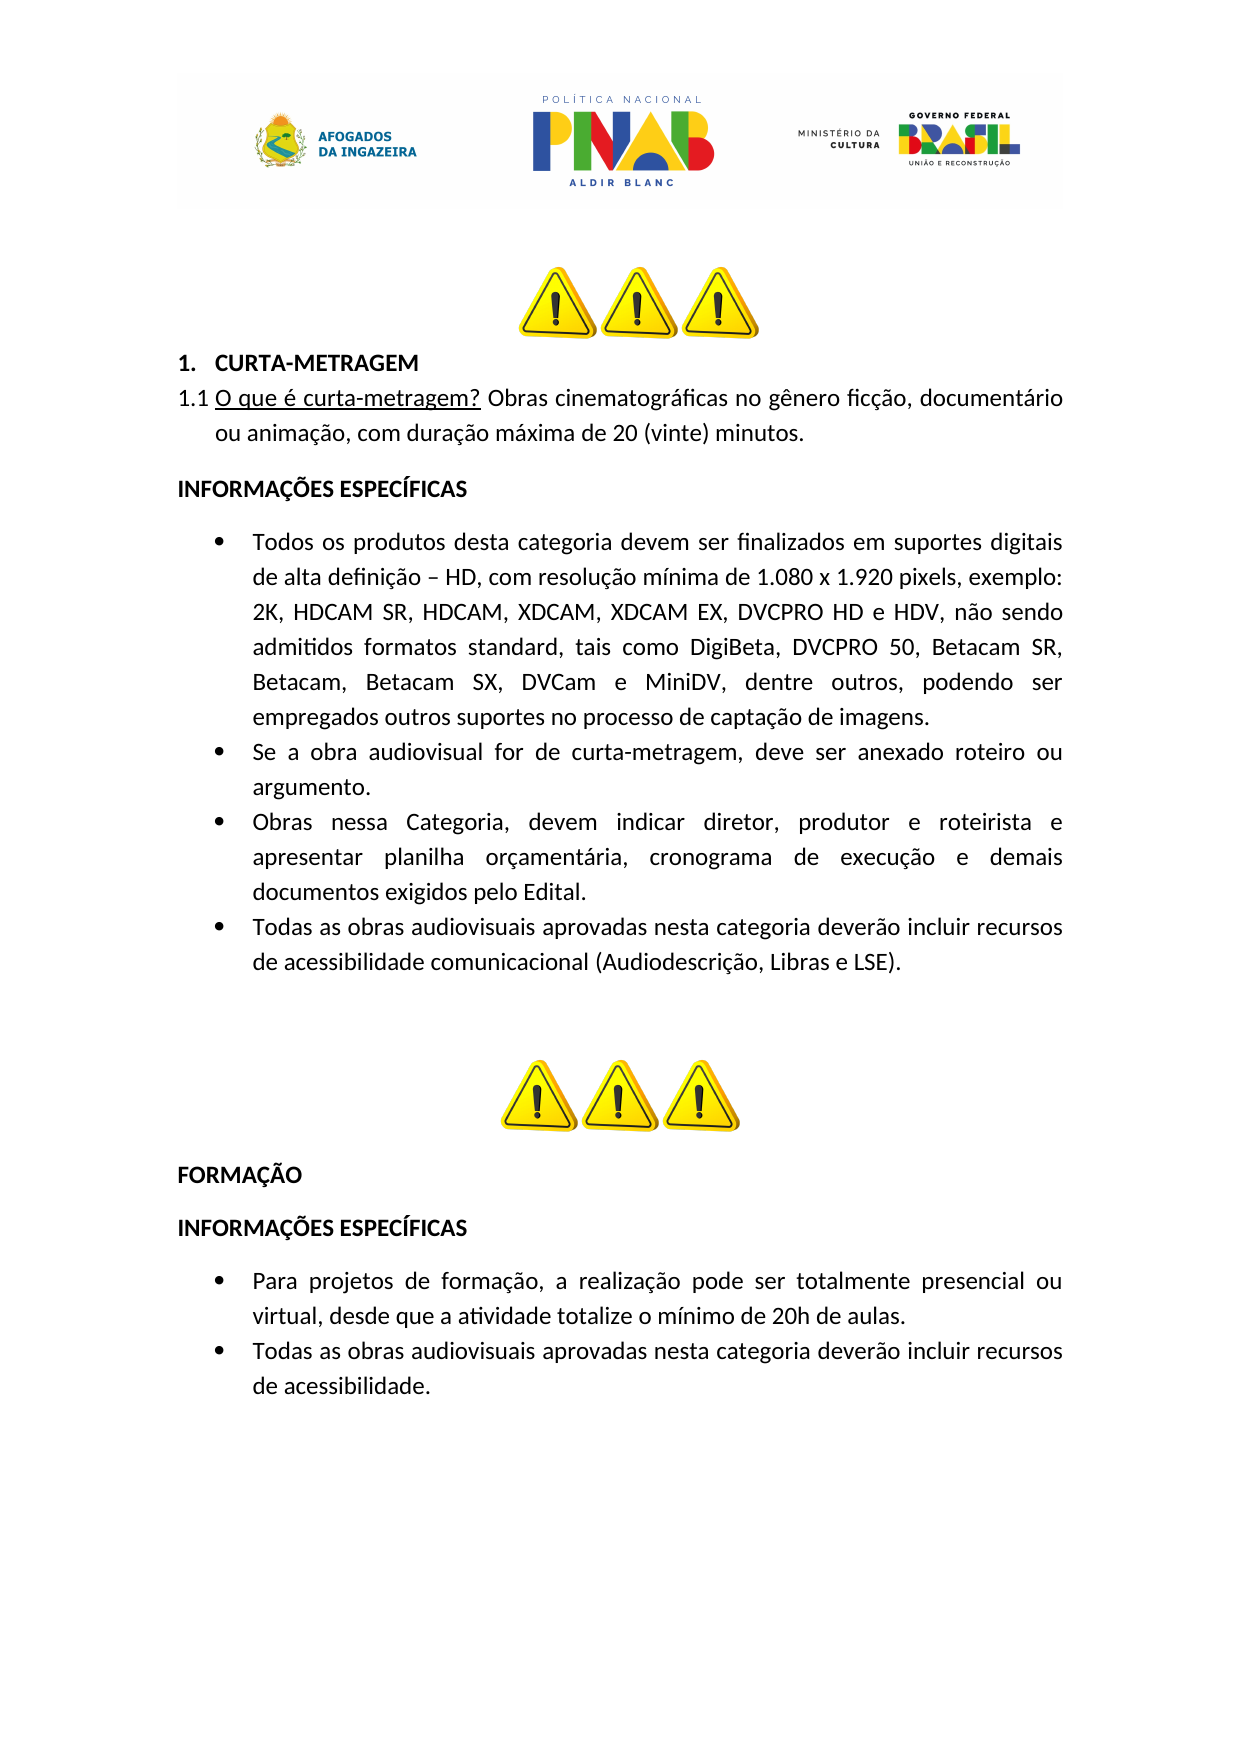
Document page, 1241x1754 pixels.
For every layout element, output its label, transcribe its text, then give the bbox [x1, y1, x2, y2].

text INFORMAÇÕES ESPECÍFICAS [177, 1212, 1063, 1243]
picture [517, 262, 761, 344]
list Para projetos de formação, a realização pode ser totalmente presencial ou virtual, desde que a atividade totalize o mínimo de 20h de aulas. [215, 1265, 1063, 1331]
list O que é curta-metragem? Obras cinematográficas no gênero ficção, documentário ou animação, com duração máxima de 20 (vinte) minutos. [177, 382, 1063, 448]
list Se a obra audiovisual for de curta-metragem, deve ser anexado roteiro ou argumento. [215, 736, 1063, 802]
picture [498, 1055, 742, 1137]
list Todas as obras audiovisuais aprovadas nesta categoria deverão incluir recursos de acessibilidade. [215, 1335, 1063, 1401]
list Todas as obras audiovisuais aprovadas nesta categoria deverão incluir recursos de acessibilidade comunicacional (Audiodescrição, Libras e LSE). [215, 911, 1063, 977]
list CURTA-METRAGEM [177, 347, 1063, 378]
text FORMAÇÃO [177, 1159, 1063, 1189]
text INFORMAÇÕES ESPECÍFICAS [177, 473, 1063, 504]
picture [177, 73, 1063, 209]
list Obras nessa Categoria, devem indicar diretor, produtor e roteirista e apresentar planilha orçamentária, cronograma de execução e demais documentos exigidos pelo Edital. [215, 806, 1063, 907]
list Todos os produtos desta categoria devem ser finalizados em suportes digitais de alta definição – HD, com resolução mínima de 1.080 x 1.920 pixels, exemplo: 2K, HDCAM SR, HDCAM, XDCAM, XDCAM EX, DVCPRO HD e HDV, não sendo admitidos formatos standard, tais como DigiBeta, DVCPRO 50, Betacam SR, Betacam, Betacam SX, DVCam e MiniDV, dentre outros, podendo ser empregados outros suportes no processo de captação de imagens. [215, 526, 1063, 732]
